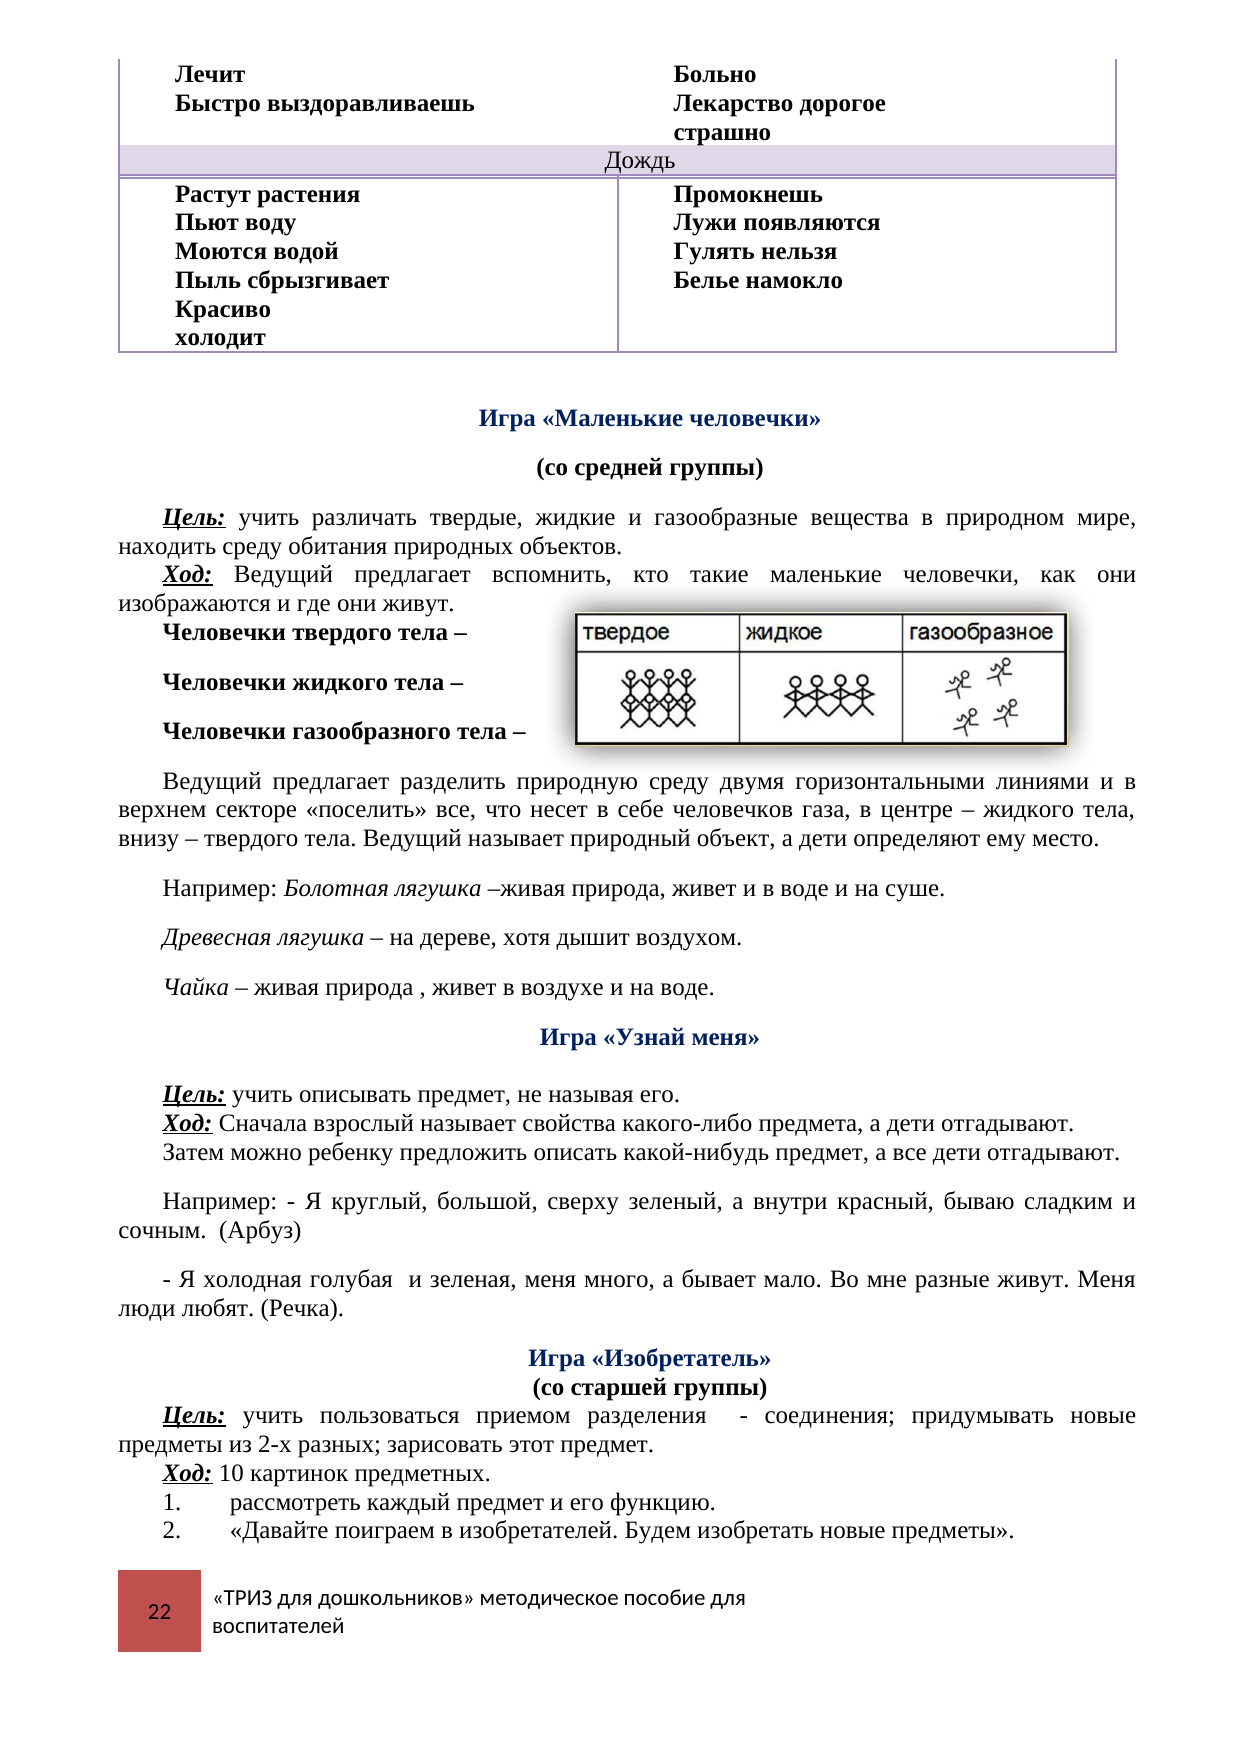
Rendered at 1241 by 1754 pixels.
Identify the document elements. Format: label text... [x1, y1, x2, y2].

text Ход: Сначала взрослый называет свойства какого-либо предмета, а дети отгадывают. [118, 1108, 1137, 1137]
text Например: Болотная лягушка –живая природа, живет и в воде и на суше. [118, 873, 1137, 902]
picture [575, 646, 1069, 667]
text Цель: учить различать твердые, жидкие и газообразные вещества в природном мире, находить среду обитания природных объектов. [118, 502, 1137, 559]
table_cell Дождь [120, 145, 1115, 174]
list «Давайте поиграем в изобретателей. Будем изобретать новые предметы». [118, 1515, 1137, 1544]
text Игра «Изобретатель» [118, 1343, 1137, 1372]
text Затем можно ребенку предложить описать какой-нибудь предмет, а все дети отгадывают. [118, 1137, 1137, 1165]
text (со средней группы) [118, 452, 1137, 481]
text Ведущий предлагает разделить природную среду двумя горизонтальными линиями и в верхнем секторе «поселить» все, что несет в себе человечков газа, в центре – жидкого тела, внизу – твердого тела. Ведущий называет природный объект, а дети определяют ему место. [118, 766, 1137, 852]
text - Я холодная голубая и зеленая, меня много, а бывает мало. Во мне разные живут. Меня люди любят. (Речка). [118, 1264, 1137, 1322]
table_cell Лечит Быстро выздоравливаешь [120, 59, 618, 145]
text Древесная лягушка – на дереве, хотя дышит воздухом. [118, 922, 1137, 951]
text Чайка – живая природа , живет в воздухе и на воде. [118, 972, 1137, 1001]
text Ход: Ведущий предлагает вспомнить, кто такие маленькие человечки, как они изображаются и где они живут. [118, 559, 1137, 617]
picture [575, 695, 1069, 716]
text Игра «Узнай меня» [118, 1022, 1137, 1050]
text Ход: 10 картинок предметных. [118, 1458, 1137, 1487]
text Цель: учить описывать предмет, не называя его. [118, 1079, 1137, 1108]
text Игра «Маленькие человечки» [118, 403, 1137, 432]
text Например: - Я круглый, большой, сверху зеленый, а внутри красный, бываю сладким и сочным. (Арбуз) [118, 1186, 1137, 1244]
text Цель: учить пользоваться приемом разделения - соединения; придумывать новые предметы из 2-х разных; зарисовать этот предмет. [118, 1400, 1137, 1458]
text Человечки твердого тела – [118, 617, 1137, 646]
text Человечки жидкого тела – [118, 667, 1137, 695]
text Человечки газообразного тела – [118, 716, 1137, 745]
table_cell Больно Лекарство дорогое страшно [618, 59, 1115, 145]
table_cell Растут растения Пьют воду Моются водой Пыль сбрызгивает Красиво холодит [120, 179, 617, 351]
table_cell Промокнешь Лужи появляются Гулять нельзя Белье намокло [619, 179, 1115, 351]
text (со старшей группы) [118, 1372, 1137, 1400]
list рассмотреть каждый предмет и его функцию. [118, 1487, 1137, 1515]
